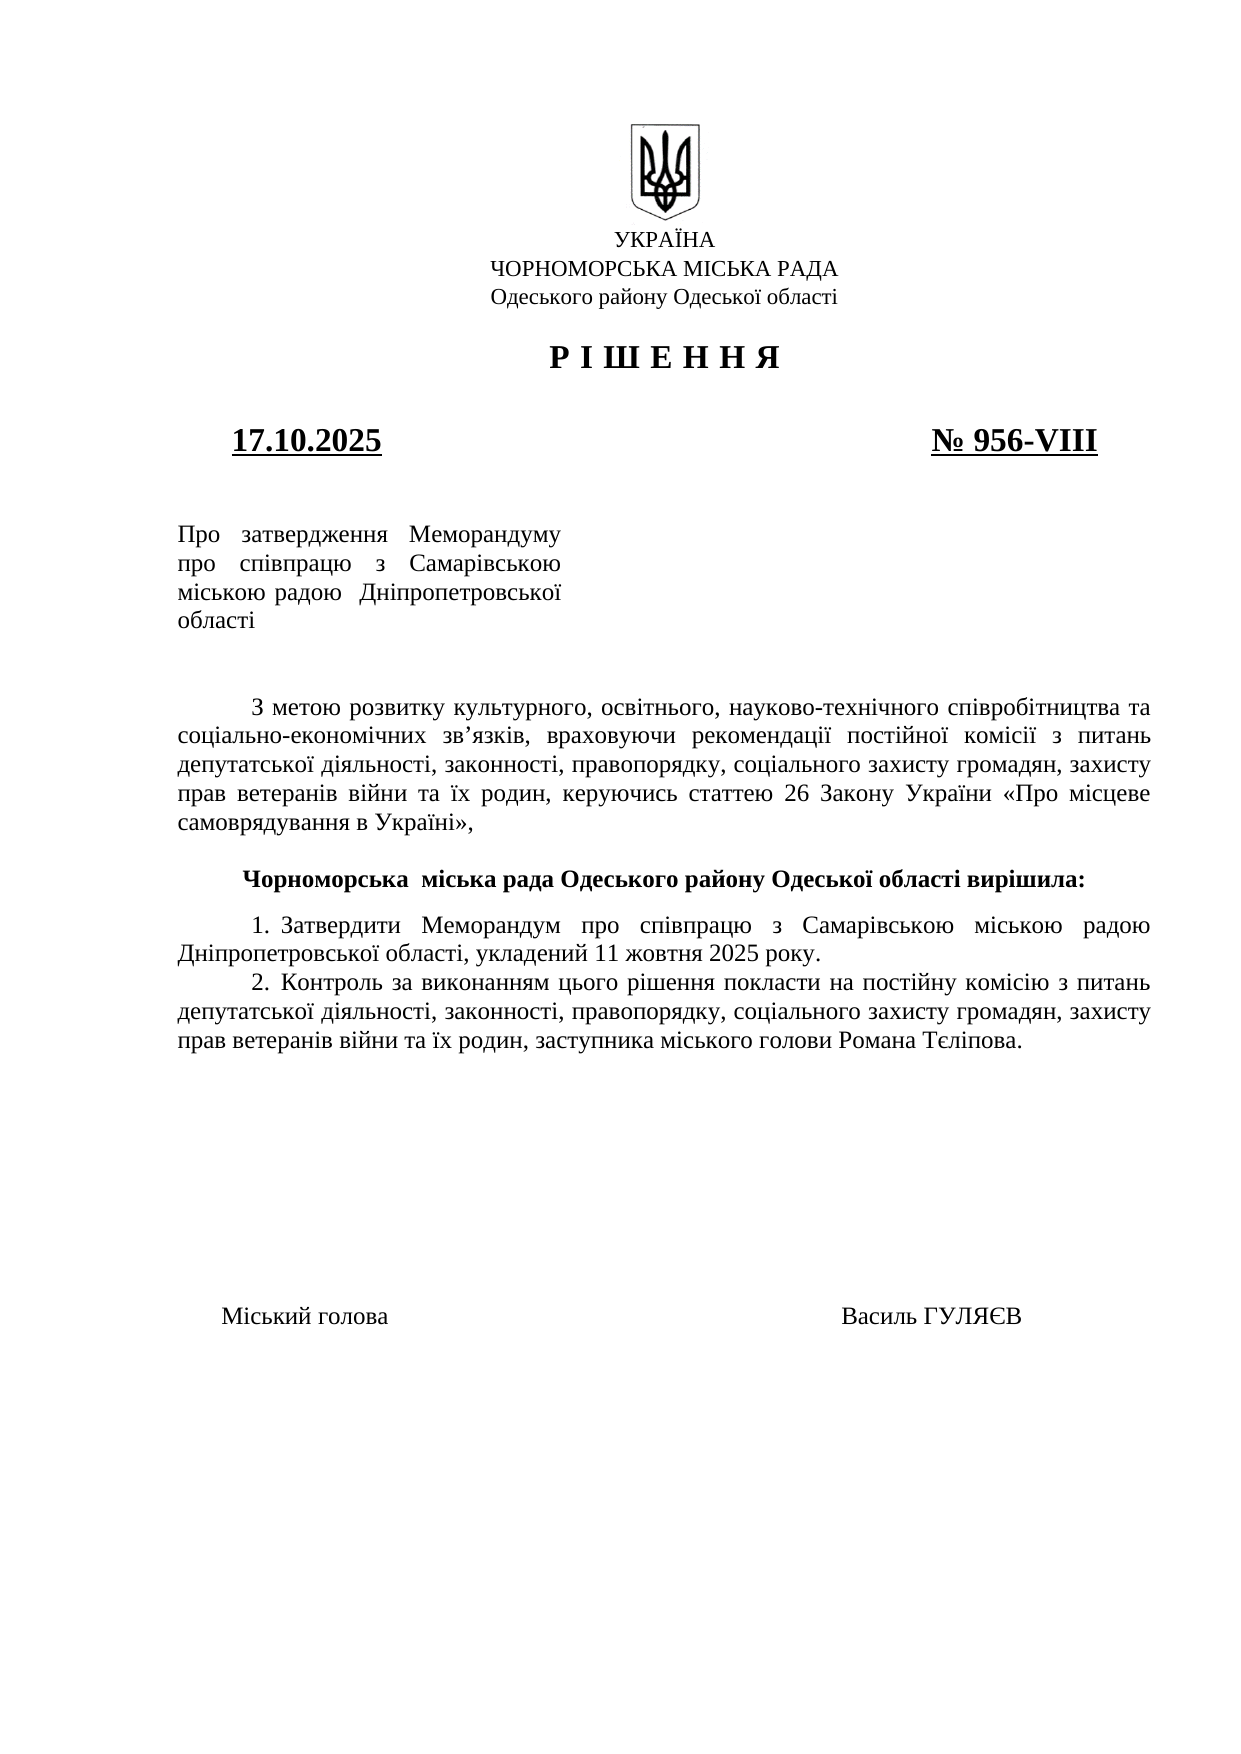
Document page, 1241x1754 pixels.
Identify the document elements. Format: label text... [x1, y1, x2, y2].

text 17.10.2025 № 956-VIII [177, 421, 1152, 459]
list Затвердити Меморандум про співпрацю з Самарівською міською радою Дніпропетровської області, укладений 11 жовтня 2025 року. [177, 910, 1152, 967]
text Одеського району Одеської області [177, 283, 1152, 310]
text РІШЕННЯ [177, 338, 1152, 376]
text Міський голова Василь ГУЛЯЄВ [177, 1301, 1152, 1330]
text Чорноморська міська рада Одеського району Одеської області вирішила: [177, 864, 1152, 893]
text УКРАЇНА [177, 227, 1152, 253]
text ЧОРНОМОРСЬКА МІСЬКА РАДА [177, 255, 1152, 281]
list Контроль за виконанням цього рішення покласти на постійну комісію з питань депутатської діяльності, законності, правопорядку, соціального захисту громадян, захисту прав ветеранів війни та їх родин, заступника міського голови Романа Тєліпова. [177, 967, 1152, 1053]
text З метою розвитку культурного, освітнього, науково-технічного співробітництва та соціально-економічних зв’язків, враховуючи рекомендації постійної комісії з питань депутатської діяльності, законності, правопорядку, соціального захисту громадян, захисту прав ветеранів війни та їх родин, керуючись статтею 26 Закону України «Про місцеве самоврядування в Україні», [177, 692, 1152, 836]
text Про затвердження Меморандуму про співпрацю з Самарівською міською радою Дніпропетровської області [177, 519, 561, 634]
picture [618, 118, 711, 225]
